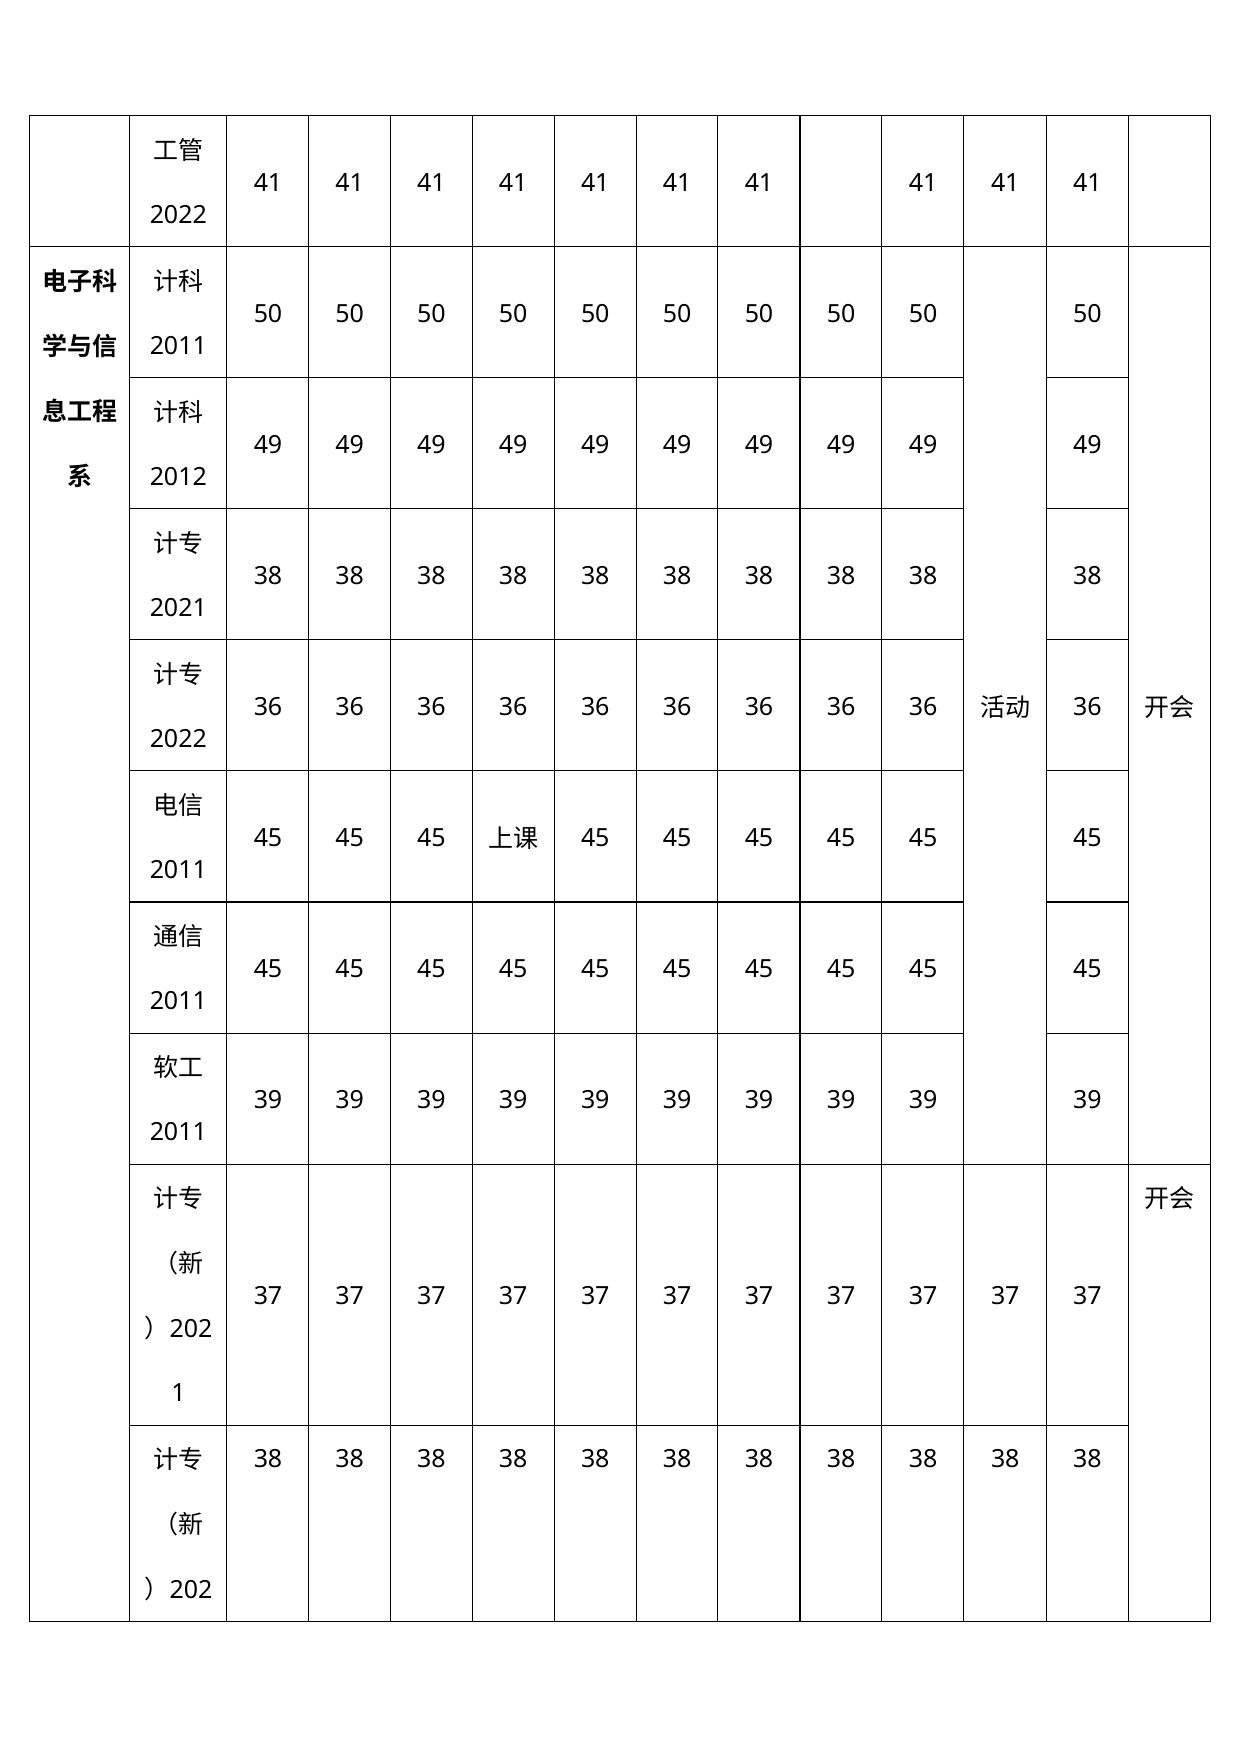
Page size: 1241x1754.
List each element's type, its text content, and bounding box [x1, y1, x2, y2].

table_cell 39 [555, 1034, 636, 1163]
table_cell 41 [964, 116, 1046, 246]
table_cell 38 [227, 1426, 308, 1621]
table_cell 39 [1047, 1034, 1128, 1163]
table_cell 37 [637, 1165, 717, 1424]
table_cell 活动 [964, 247, 1046, 1163]
table_cell 38 [1047, 509, 1128, 639]
table_cell 38 [309, 509, 390, 639]
table_cell 计专（新）2021 [130, 1165, 226, 1424]
table_cell 50 [309, 247, 390, 377]
table_cell 45 [882, 903, 963, 1032]
table_cell 50 [637, 247, 717, 377]
table_cell 上课 [473, 771, 554, 901]
table_cell 36 [637, 640, 717, 770]
table_cell 45 [555, 771, 636, 901]
table_cell 37 [1047, 1165, 1128, 1424]
table_cell 38 [964, 1426, 1046, 1621]
table_cell 39 [391, 1034, 472, 1163]
table_cell 50 [391, 247, 472, 377]
table_cell 计专2022 [130, 640, 226, 770]
table_cell 45 [637, 771, 717, 901]
table_cell 38 [391, 1426, 472, 1621]
table_cell 41 [391, 116, 472, 246]
table_cell 38 [801, 1426, 881, 1621]
table_cell 38 [718, 1426, 799, 1621]
table_cell 38 [718, 509, 799, 639]
table_cell 37 [391, 1165, 472, 1424]
table_cell 37 [309, 1165, 390, 1424]
table_cell 36 [801, 640, 881, 770]
table_cell 45 [309, 903, 390, 1032]
table_cell 电子科学与信息工程系 [30, 247, 129, 1621]
table_cell 45 [1047, 771, 1128, 901]
table_cell 38 [555, 509, 636, 639]
table_cell 38 [555, 1426, 636, 1621]
table_cell 50 [1047, 247, 1128, 377]
table_cell 49 [391, 378, 472, 508]
table_cell 45 [718, 771, 799, 901]
table_cell 39 [882, 1034, 963, 1163]
table_cell 38 [391, 509, 472, 639]
table_cell 50 [718, 247, 799, 377]
table_cell 41 [473, 116, 554, 246]
table_cell 36 [718, 640, 799, 770]
table_cell 软工2011 [130, 1034, 226, 1163]
table_cell 38 [882, 1426, 963, 1621]
table_cell 49 [309, 378, 390, 508]
table_cell 38 [309, 1426, 390, 1621]
table_cell 50 [227, 247, 308, 377]
table_cell 38 [637, 1426, 717, 1621]
table_cell 45 [1047, 903, 1128, 1032]
table_cell 45 [227, 771, 308, 901]
table_cell 37 [964, 1165, 1046, 1424]
table_cell 38 [801, 509, 881, 639]
table_cell 49 [882, 378, 963, 508]
table_cell 37 [801, 1165, 881, 1424]
table_cell 36 [1047, 640, 1128, 770]
table_cell 计科2012 [130, 378, 226, 508]
table_cell 36 [391, 640, 472, 770]
table_cell 36 [882, 640, 963, 770]
table_cell 37 [473, 1165, 554, 1424]
table_cell 45 [309, 771, 390, 901]
table_cell 45 [718, 903, 799, 1032]
table_cell 36 [555, 640, 636, 770]
table_cell 电信2011 [130, 771, 226, 901]
table_cell 49 [473, 378, 554, 508]
table_cell 开会 [1129, 247, 1210, 1163]
table_cell 36 [309, 640, 390, 770]
table_cell 45 [391, 771, 472, 901]
table_cell 计专（新）2022 [130, 1426, 226, 1621]
table_cell 37 [718, 1165, 799, 1424]
table_cell 计科2011 [130, 247, 226, 377]
table_cell 36 [227, 640, 308, 770]
table_cell 45 [391, 903, 472, 1032]
table_cell 38 [637, 509, 717, 639]
table_cell 通信2011 [130, 903, 226, 1032]
table_cell 开会 [1129, 1165, 1210, 1621]
table_cell 36 [473, 640, 554, 770]
table_cell 45 [473, 903, 554, 1032]
table_cell 49 [637, 378, 717, 508]
table_cell 41 [227, 116, 308, 246]
table_cell 50 [473, 247, 554, 377]
table_cell 50 [882, 247, 963, 377]
table_cell 49 [555, 378, 636, 508]
table_cell 39 [718, 1034, 799, 1163]
table_cell 计专2021 [130, 509, 226, 639]
table_cell 38 [882, 509, 963, 639]
table_cell 41 [718, 116, 799, 246]
table_cell 38 [473, 1426, 554, 1621]
table_cell 41 [882, 116, 963, 246]
table_cell 49 [227, 378, 308, 508]
table_cell 49 [1047, 378, 1128, 508]
table_cell 37 [882, 1165, 963, 1424]
table_cell 45 [227, 903, 308, 1032]
table_cell 41 [309, 116, 390, 246]
table_cell 41 [637, 116, 717, 246]
table_cell 37 [227, 1165, 308, 1424]
table_cell 37 [555, 1165, 636, 1424]
table_cell 41 [1047, 116, 1128, 246]
table_cell 49 [801, 378, 881, 508]
table_cell 39 [309, 1034, 390, 1163]
table_cell 50 [555, 247, 636, 377]
table_cell 工管2022 [130, 116, 226, 246]
table_cell 39 [227, 1034, 308, 1163]
table_cell 38 [227, 509, 308, 639]
table_cell 45 [801, 903, 881, 1032]
table_cell 38 [473, 509, 554, 639]
table_cell 45 [801, 771, 881, 901]
table_cell 39 [473, 1034, 554, 1163]
table_cell 45 [637, 903, 717, 1032]
table_cell 38 [1047, 1426, 1128, 1621]
table_cell 41 [555, 116, 636, 246]
table_cell 49 [718, 378, 799, 508]
table_cell 39 [801, 1034, 881, 1163]
table_cell 39 [637, 1034, 717, 1163]
table_cell 50 [801, 247, 881, 377]
table_cell 45 [555, 903, 636, 1032]
table_cell 45 [882, 771, 963, 901]
